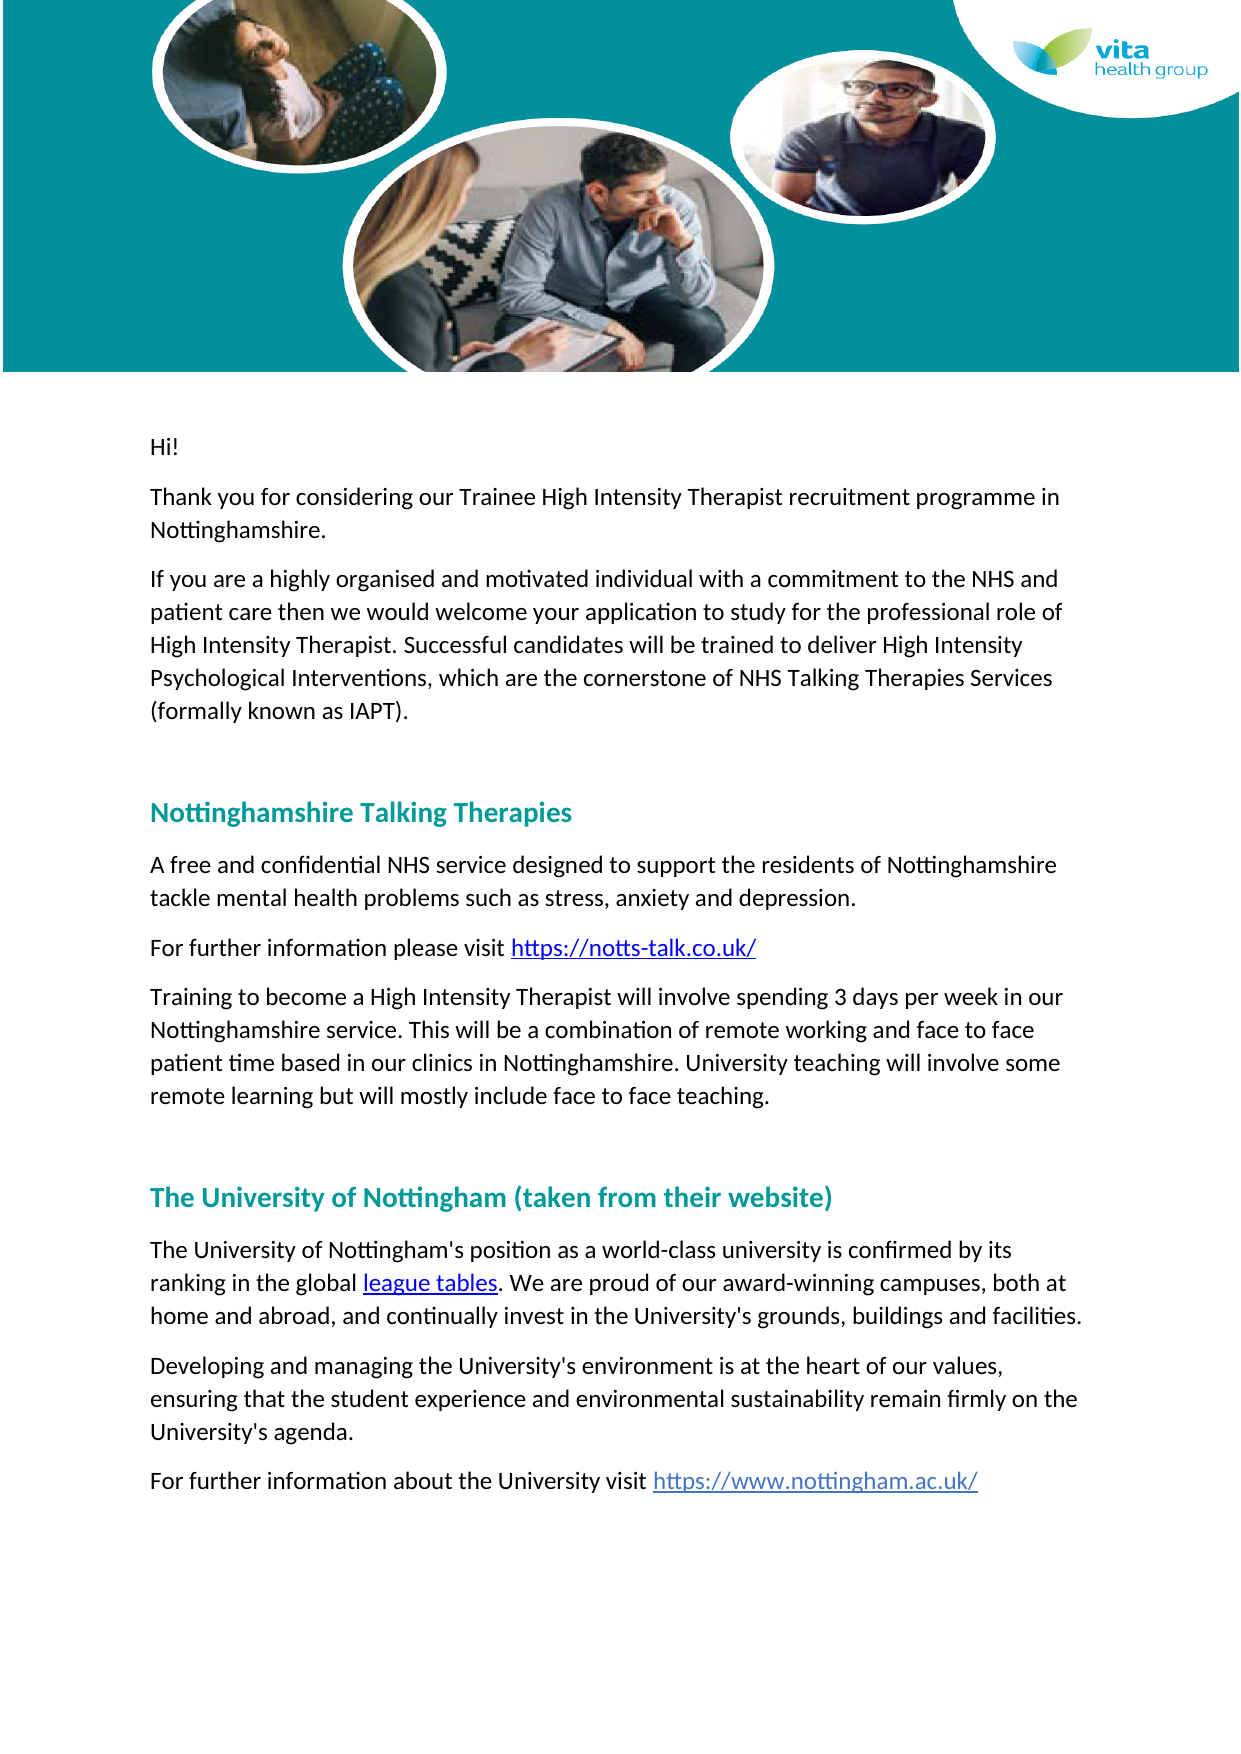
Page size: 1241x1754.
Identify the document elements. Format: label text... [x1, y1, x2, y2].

text The University of Nottingham (taken from their website) [150, 1179, 1090, 1215]
text Developing and managing the University's environment is at the heart of our values, ensuring that the student experience and environmental sustainability remain firmly on the University's agenda. [150, 1350, 1090, 1446]
text The University of Nottingham's position as a world-class university is confirmed by its ranking in the global league tables. We are proud of our award-winning campuses, both at home and abroad, and continually invest in the University's grounds, buildings and facilities. [150, 1234, 1090, 1331]
text For further information please visit https://notts-talk.co.uk/ [150, 932, 1090, 962]
text If you are a highly organised and motivated individual with a commitment to the NHS and patient care then we would welcome your application to study for the professional role of High Intensity Therapist. Successful candidates will be trained to deliver High Intensity Psychological Interventions, which are the cornerstone of NHS Talking Therapies Services (formally known as IAPT). [150, 563, 1090, 726]
text For further information about the University visit https://www.nottingham.ac.uk/ [150, 1465, 1090, 1496]
text A free and confidential NHS service designed to support the residents of Nottinghamshire tackle mental health problems such as stress, anxiety and depression. [150, 849, 1090, 913]
text Nottinghamshire Talking Therapies [150, 794, 1090, 830]
text Training to become a High Intensity Therapist will involve spending 3 days per week in our Nottinghamshire service. This will be a combination of remote working and face to face patient time based in our clinics in Nottinghamshire. University teaching will involve some remote learning but will mostly include face to face teaching. [150, 981, 1090, 1111]
picture [3, 0, 1239, 372]
text Thank you for considering our Trainee High Intensity Therapist recruitment programme in Nottinghamshire. [150, 481, 1090, 544]
text Hi! [150, 431, 1090, 462]
